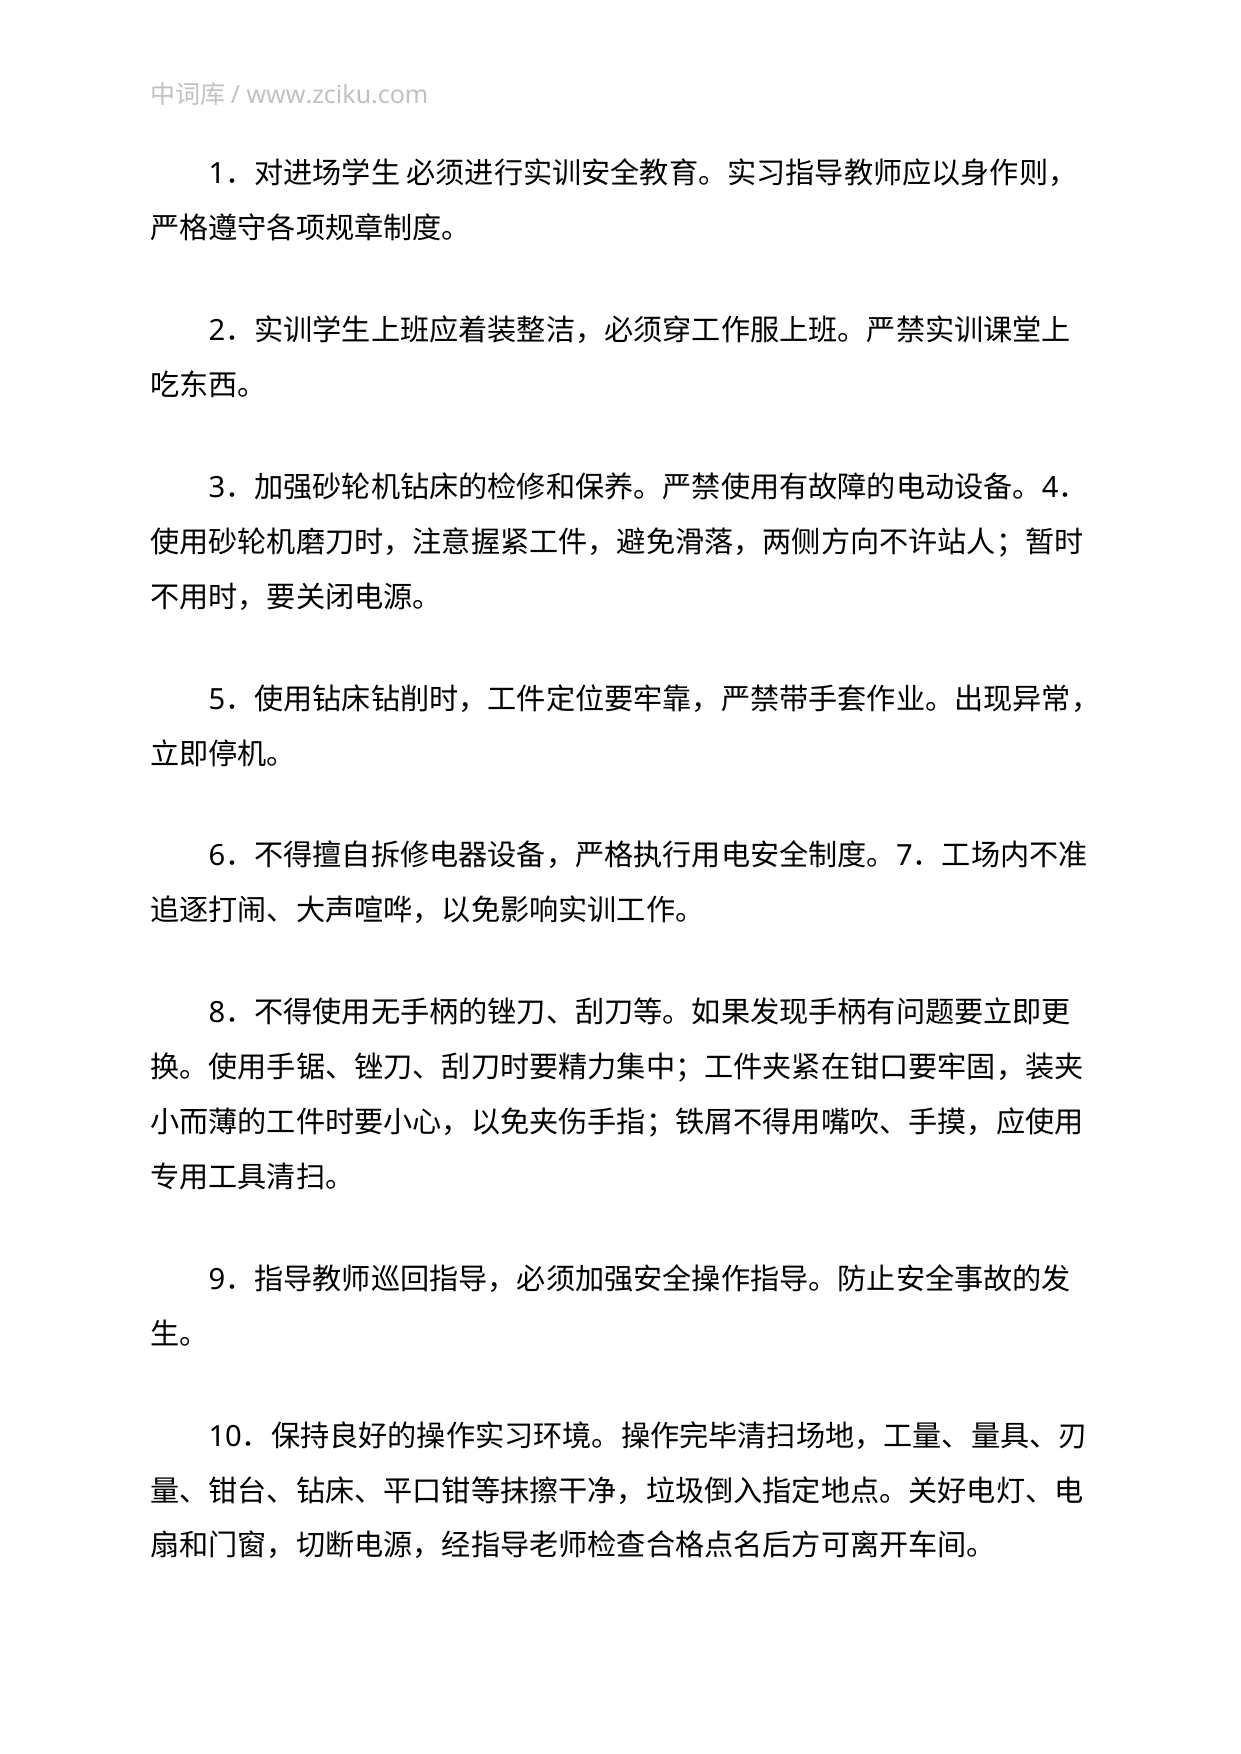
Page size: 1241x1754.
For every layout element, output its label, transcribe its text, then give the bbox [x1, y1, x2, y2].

text 1．对进场学生 必须进行实训安全教育。实习指导教师应以身作则，严格遵守各项规章制度。 [150, 150, 1090, 247]
text 10．保持良好的操作实习环境。操作完毕清扫场地，工量、量具、刃量、钳台、钻床、平口钳等抹擦干净，垃圾倒入指定地点。关好电灯、电扇和门窗，切断电源，经指导老师检查合格点名后方可离开车间。 [150, 1412, 1090, 1564]
text 5．使用钻床钻削时，工件定位要牢靠，严禁带手套作业。出现异常，立即停机。 [150, 675, 1090, 772]
text 2．实训学生上班应着装整洁，必须穿工作服上班。严禁实训课堂上吃东西。 [150, 307, 1090, 404]
text 3．加强砂轮机钻床的检修和保养。严禁使用有故障的电动设备。4．使用砂轮机磨刀时，注意握紧工件，避免滑落，两侧方向不许站人；暂时不用时，要关闭电源。 [150, 463, 1090, 616]
text 6．不得擅自拆修电器设备，严格执行用电安全制度。7．工场内不准追逐打闹、大声喧哗，以免影响实训工作。 [150, 832, 1090, 929]
text 9．指导教师巡回指导，必须加强安全操作指导。防止安全事故的发生。 [150, 1255, 1090, 1353]
text 8．不得使用无手柄的锉刀、刮刀等。如果发现手柄有问题要立即更换。使用手锯、锉刀、刮刀时要精力集中；工件夹紧在钳口要牢固，装夹小而薄的工件时要小心，以免夹伤手指；铁屑不得用嘴吹、手摸，应使用专用工具清扫。 [150, 989, 1090, 1196]
